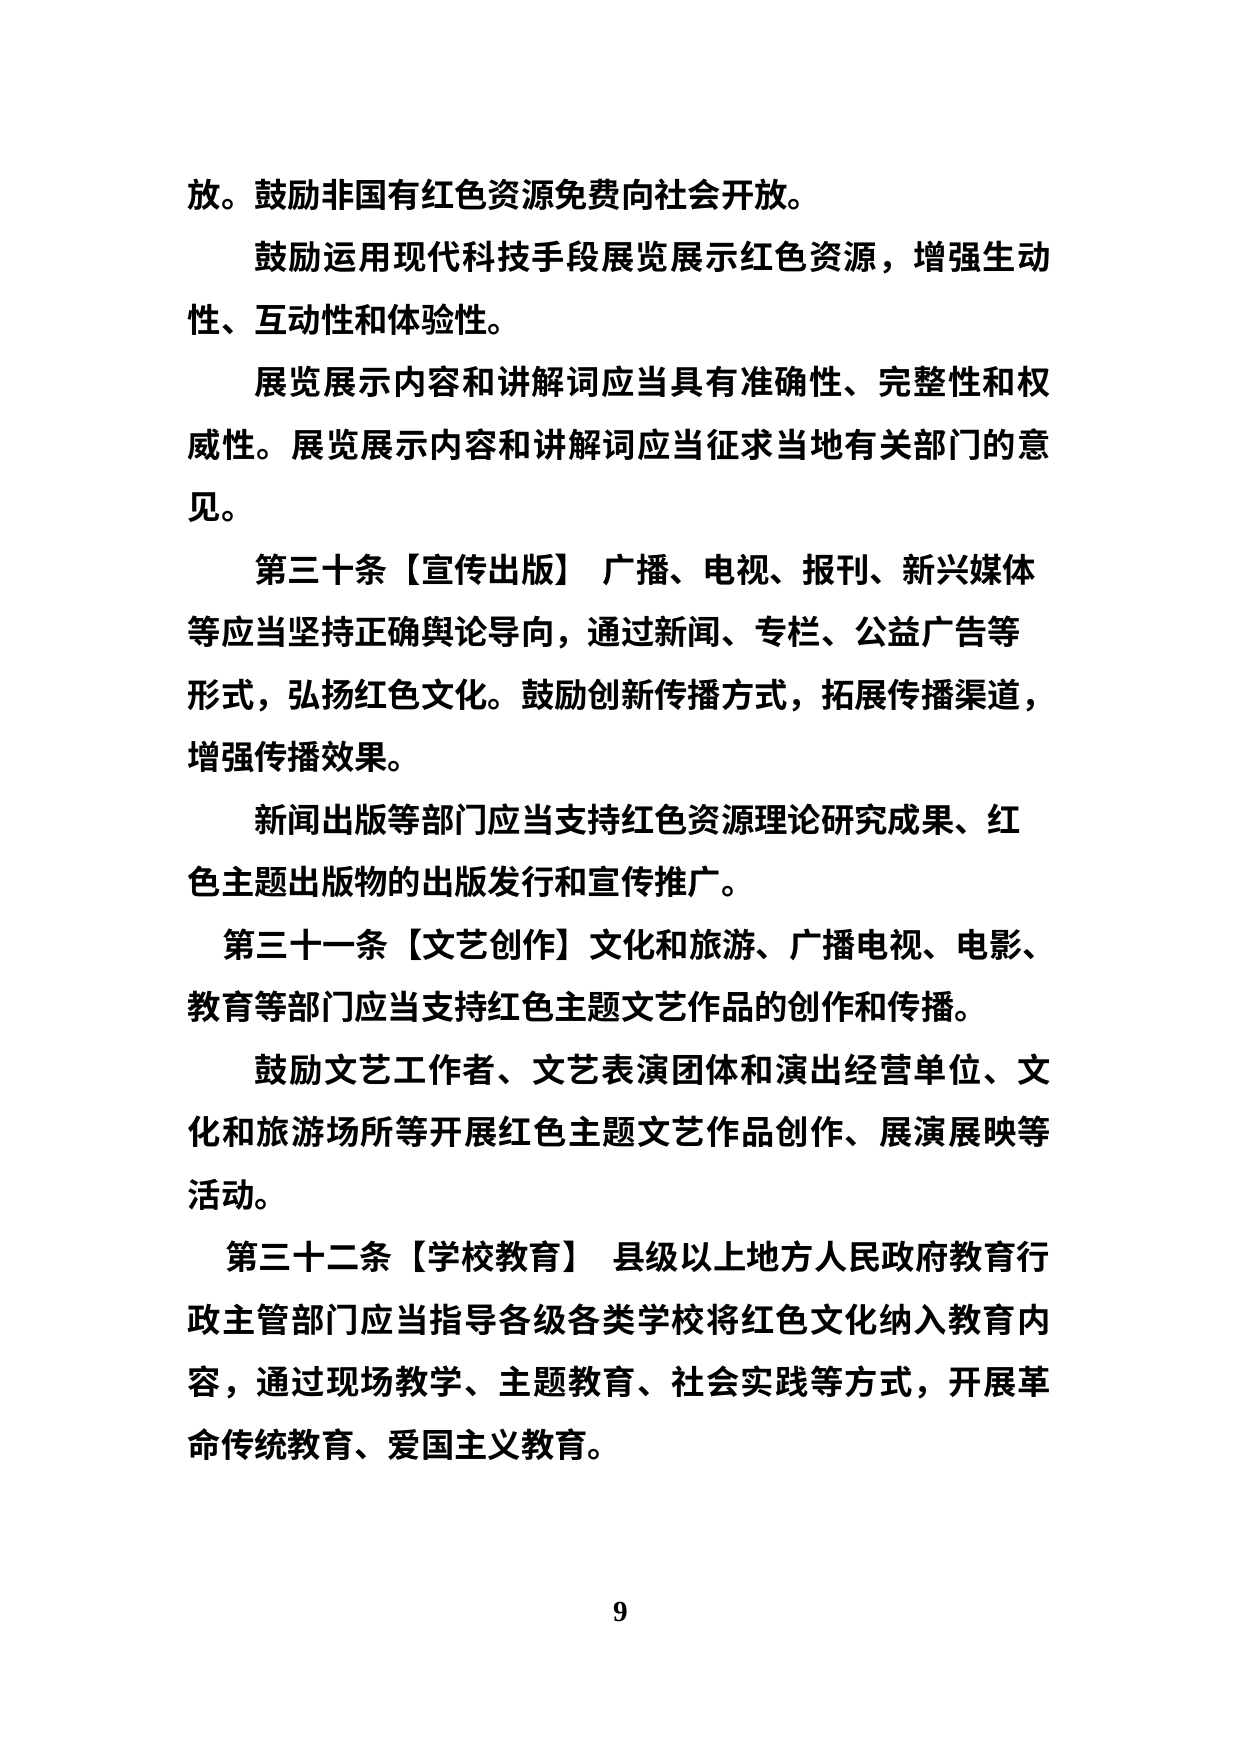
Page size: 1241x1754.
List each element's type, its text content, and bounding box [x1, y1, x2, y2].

text 鼓励文艺工作者、文艺表演团体和演出经营单位、文化和旅游场所等开展红色主题文艺作品创作、展演展映等活动。 第三十二条【学校教育】 县级以上地方人民政府教育行政主管部门应当指导各级各类学校将红色文化纳入教育内容，通过现场教学、主题教育、社会实践等方式，开展革命传统教育、爱国主义教育。 [187, 1032, 1053, 1469]
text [187, 157, 1053, 219]
text 展览展示内容和讲解词应当具有准确性、完整性和权威性。展览展示内容和讲解词应当征求当地有关部门的意见。 [187, 344, 1053, 532]
text 鼓励运用现代科技手段展览展示红色资源，增强生动性、互动性和体验性。 [187, 219, 1053, 344]
text 第三十一条【文艺创作】文化和旅游、广播电视、电影、教育等部门应当支持红色主题文艺作品的创作和传播。 [187, 907, 1053, 1032]
text 第三十条【宣传出版】 广播、电视、报刊、新兴媒体等应当坚持正确舆论导向，通过新闻、专栏、公益广告等形式，弘扬红色文化。鼓励创新传播方式，拓展传播渠道，增强传播效果。 [187, 532, 1053, 782]
text 新闻出版等部门应当支持红色资源理论研究成果、红色主题出版物的出版发行和宣传推广。 [187, 782, 1053, 907]
